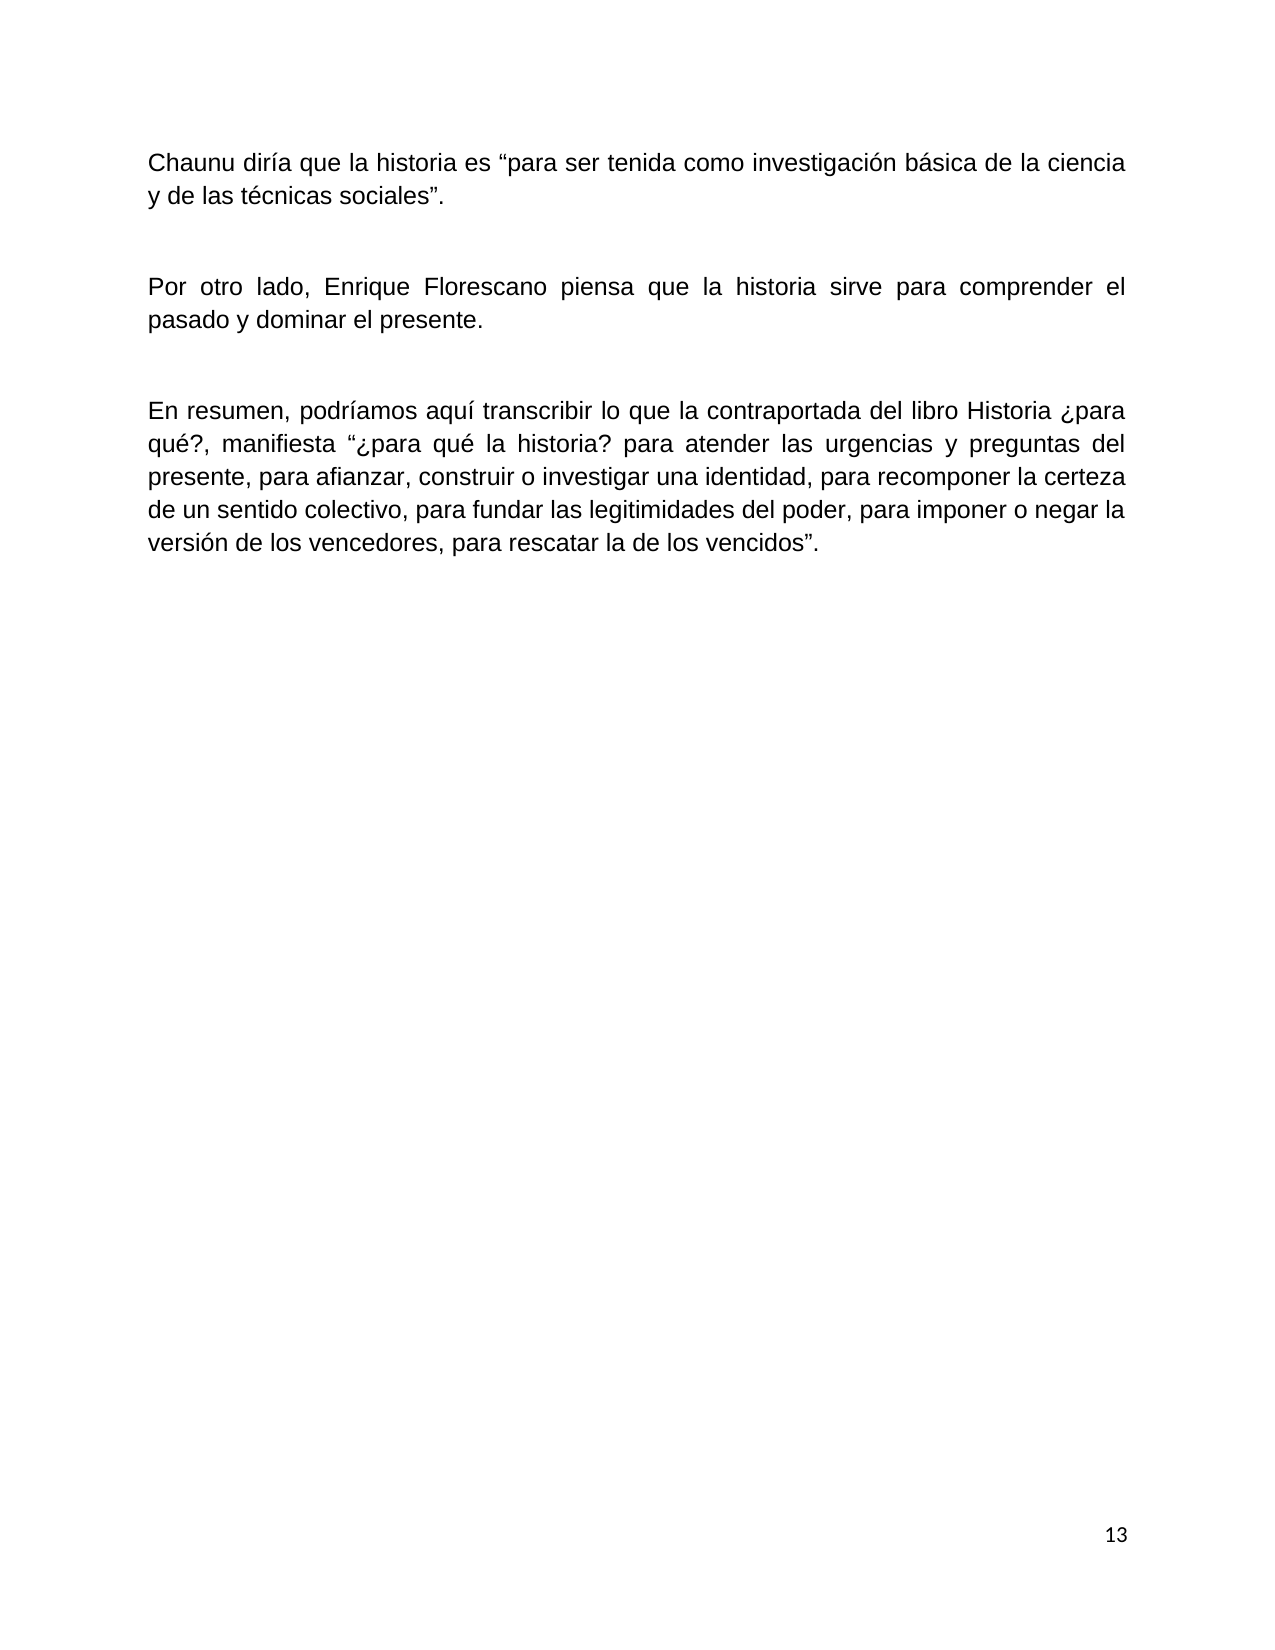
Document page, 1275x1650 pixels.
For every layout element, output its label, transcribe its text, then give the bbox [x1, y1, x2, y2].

text Chaunu diría que la historia es “para ser tenida como investigación básica de la ciencia y de las técnicas sociales”. [148, 148, 1127, 209]
text En resumen, podríamos aquí transcribir lo que la contraportada del libro Historia ¿para qué?, manifiesta “¿para qué la historia? para atender las urgencias y preguntas del presente, para afianzar, construir o investigar una identidad, para recomponer la certeza de un sentido colectivo, para fundar las legitimidades del poder, para imponer o negar la versión de los vencedores, para rescatar la de los vencidos”. [148, 396, 1127, 557]
text Por otro lado, Enrique Florescano piensa que la historia sirve para comprender el pasado y dominar el presente. [148, 272, 1127, 333]
